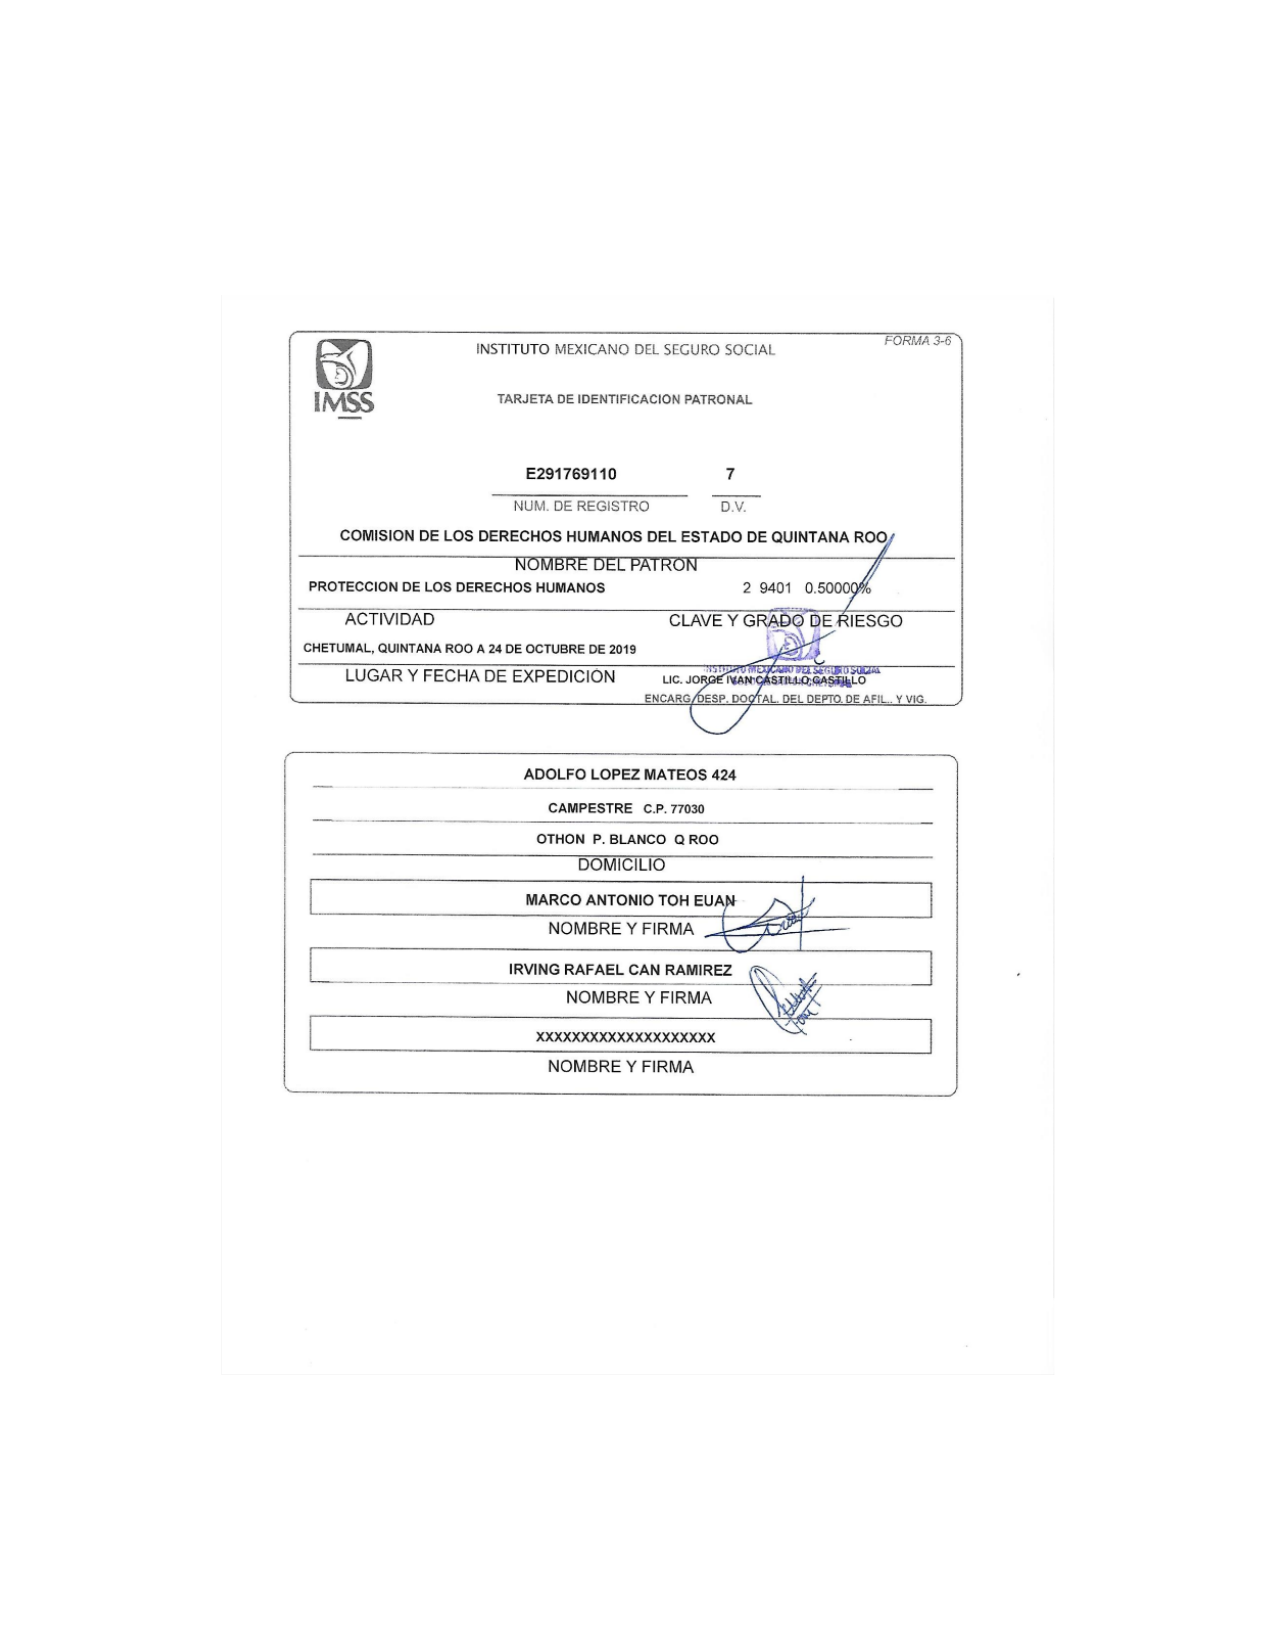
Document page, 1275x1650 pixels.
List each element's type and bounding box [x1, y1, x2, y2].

picture [221, 295, 1055, 1375]
